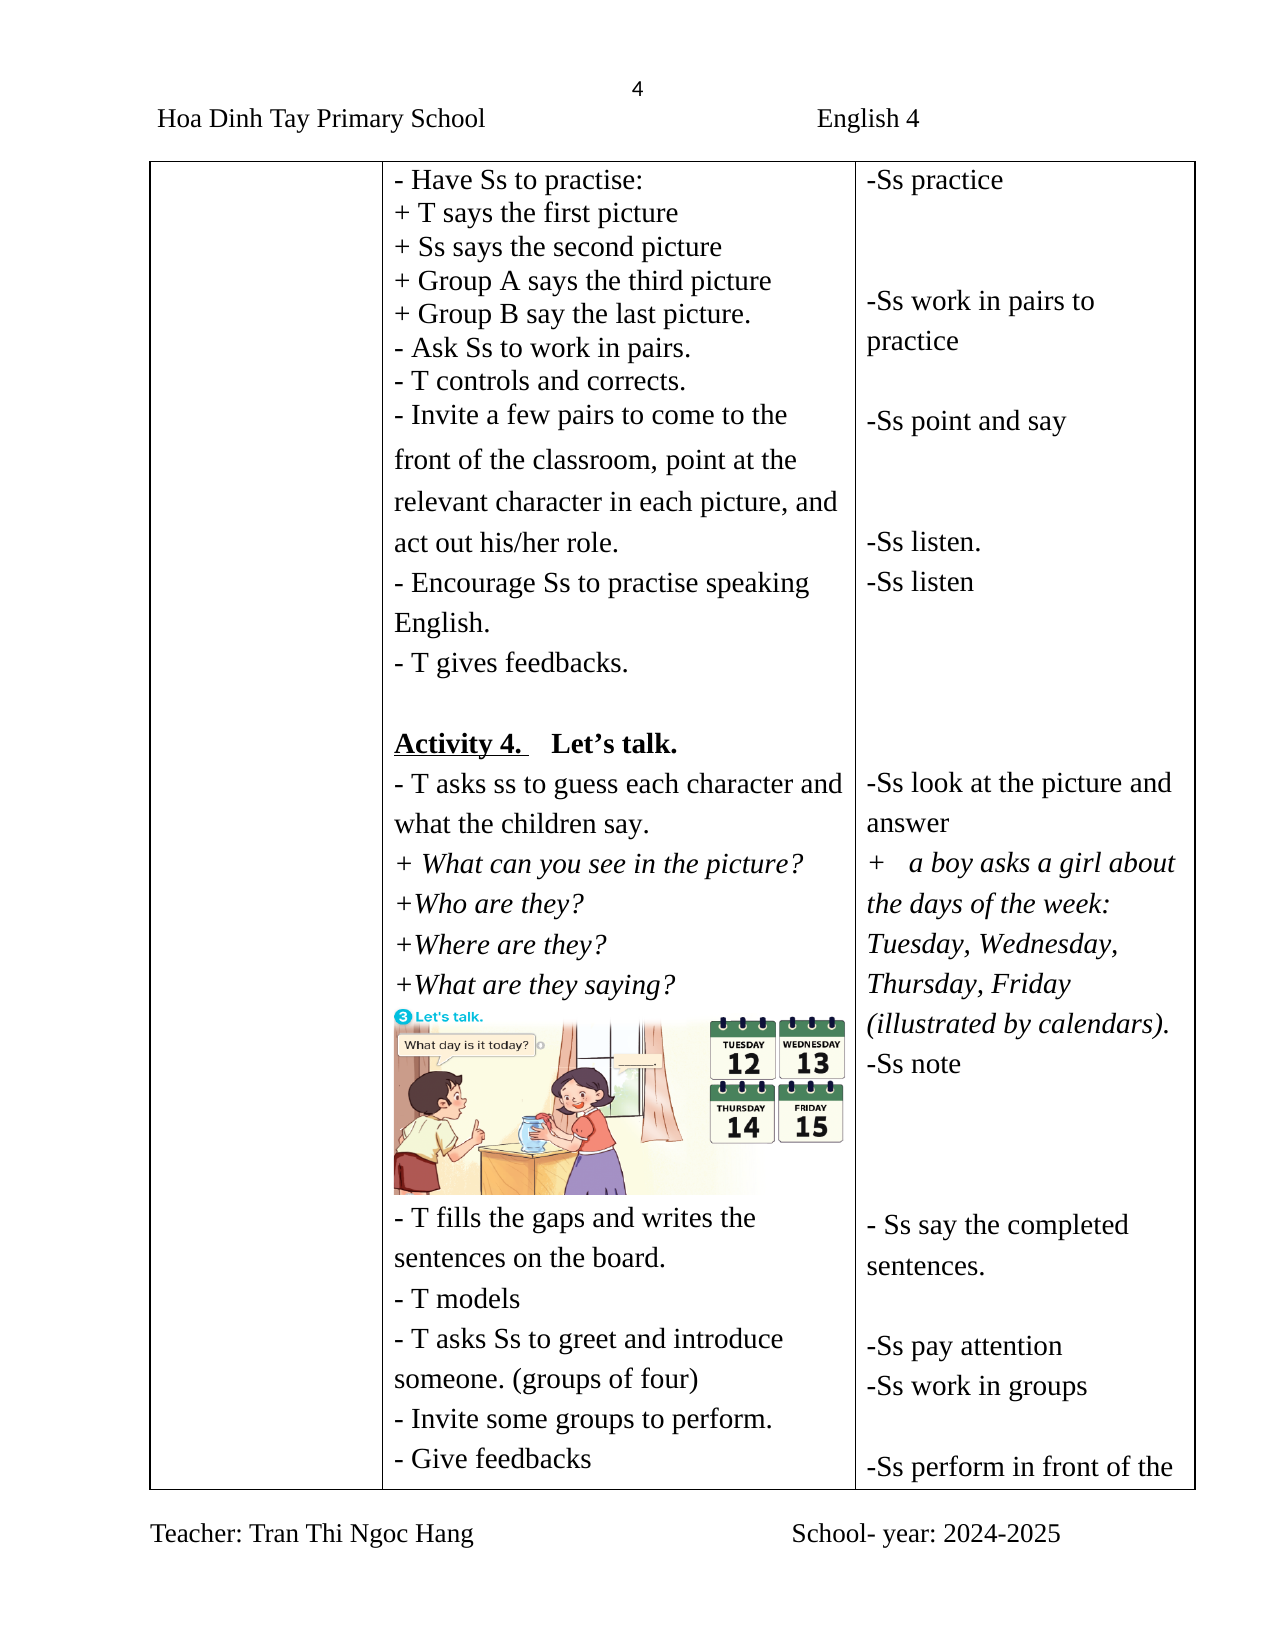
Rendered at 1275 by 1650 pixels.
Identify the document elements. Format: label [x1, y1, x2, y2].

table_cell [151, 162, 382, 1489]
table_cell [383, 162, 855, 1489]
picture [393, 1007, 849, 1195]
table_cell [856, 162, 1194, 1489]
